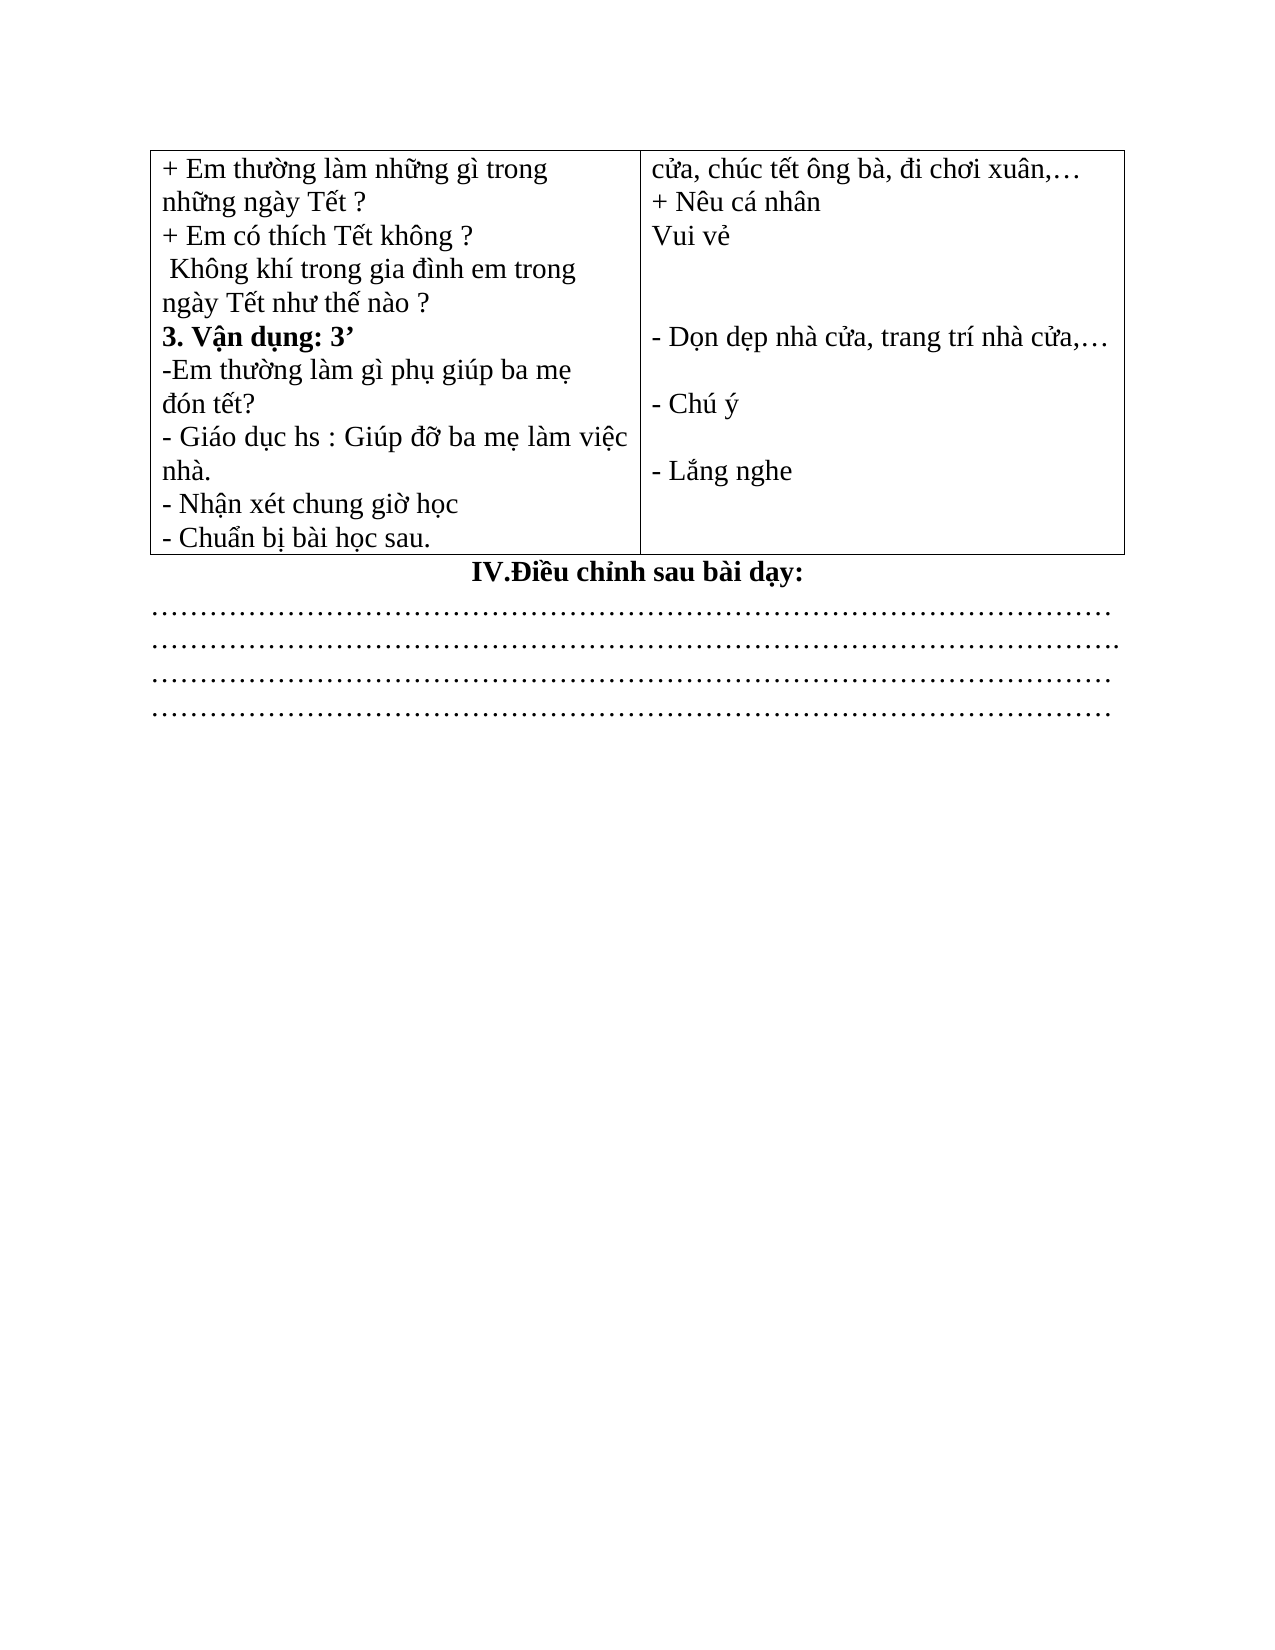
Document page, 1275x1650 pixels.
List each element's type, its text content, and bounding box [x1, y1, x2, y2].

text ………………………………………………………………………………………………………………………………………………………………………………. [150, 588, 1125, 655]
text ……………………………………………………………………………………… [150, 689, 1125, 722]
text IV.Điều chỉnh sau bài dạy: [150, 555, 1125, 588]
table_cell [641, 151, 1124, 553]
text ……………………………………………………………………………………… [150, 655, 1125, 689]
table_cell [151, 151, 640, 553]
